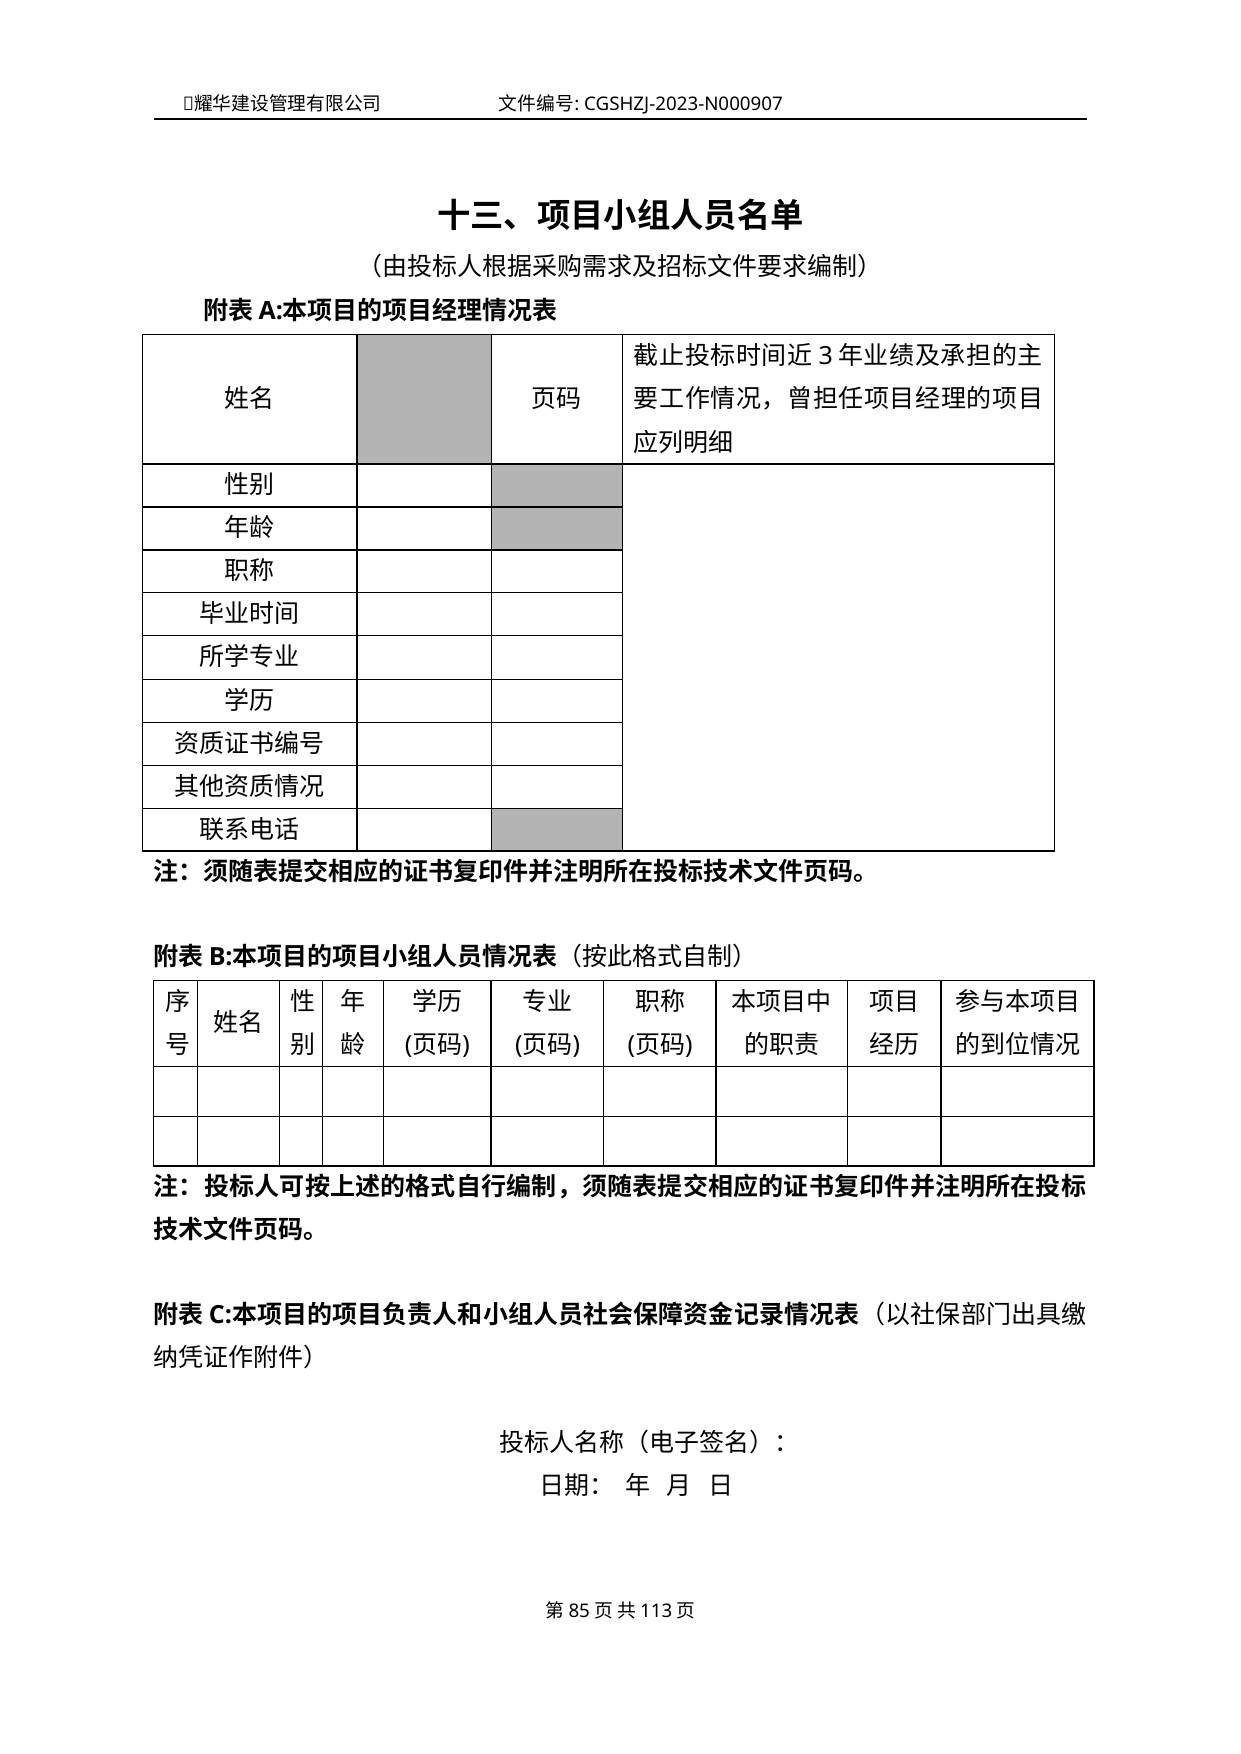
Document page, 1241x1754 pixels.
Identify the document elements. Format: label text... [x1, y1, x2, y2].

table_cell [358, 680, 491, 722]
table_cell [848, 1117, 940, 1165]
text 附表B:本项目的项目小组人员情况表（按此格式自制） [153, 936, 1087, 972]
table_header 姓名 [143, 335, 356, 463]
table_header 页码 [492, 335, 622, 463]
text 十三、项目小组人员名单 [153, 189, 1087, 237]
table_cell 其他资质情况 [143, 766, 356, 807]
table_cell [492, 508, 622, 549]
table_cell [280, 1117, 322, 1165]
text 投标人名称（电子签名）： [153, 1422, 1087, 1458]
table_cell [942, 1067, 1093, 1116]
table_cell [717, 1117, 847, 1165]
table_cell 毕业时间 [143, 593, 356, 634]
table_cell [198, 1067, 279, 1116]
table_cell [717, 1067, 847, 1116]
table_cell [492, 723, 622, 765]
text 注：须随表提交相应的证书复印件并注明所在投标技术文件页码。 [153, 852, 1087, 888]
table_cell [384, 1117, 490, 1165]
table_cell [198, 1117, 279, 1165]
table_cell [280, 1067, 322, 1116]
table_cell 职称 [143, 551, 356, 592]
table_cell [623, 465, 1054, 850]
text （由投标人根据采购需求及招标文件要求编制） [153, 247, 1087, 283]
table_cell [358, 593, 491, 634]
text 日期： 年 月 日 [153, 1465, 1087, 1502]
table_cell [492, 1067, 603, 1116]
table_cell 学历 [143, 680, 356, 722]
text 附表C:本项目的项目负责人和小组人员社会保障资金记录情况表（以社保部门出具缴纳凭证作附件） [153, 1294, 1087, 1374]
table_header 性别 [280, 981, 322, 1066]
table_cell [848, 1067, 940, 1116]
table_cell [358, 766, 491, 807]
table_cell [492, 465, 622, 506]
table_cell [358, 809, 491, 850]
table_cell [358, 508, 491, 549]
table_cell [492, 809, 622, 850]
table_cell 联系电话 [143, 809, 356, 850]
table_cell [323, 1117, 383, 1165]
table_header 年龄 [323, 981, 383, 1066]
table_cell [492, 593, 622, 634]
table_header 序号 [154, 981, 197, 1066]
table_cell [492, 766, 622, 807]
table_cell [492, 551, 622, 592]
table_cell [604, 1067, 715, 1116]
table_header 学历 (页码) [384, 981, 490, 1066]
text 附表A:本项目的项目经理情况表 [153, 290, 1087, 326]
table_cell [492, 636, 622, 678]
table_cell [358, 723, 491, 765]
text 注：投标人可按上述的格式自行编制，须随表提交相应的证书复印件并注明所在投标技术文件页码。 [153, 1167, 1087, 1246]
table_header 专业 (页码) [492, 981, 603, 1066]
table_cell 年龄 [143, 508, 356, 549]
table_header 项目经历 [848, 981, 940, 1066]
table_cell [942, 1117, 1093, 1165]
table_cell [323, 1067, 383, 1116]
table_header 姓名 [198, 981, 279, 1066]
table_header 截止投标时间近3年业绩及承担的主要工作情况，曾担任项目经理的项目应列明细 [623, 335, 1054, 463]
table_cell [604, 1117, 715, 1165]
table_cell 资质证书编号 [143, 723, 356, 765]
table_cell [358, 636, 491, 678]
table_cell 性别 [143, 465, 356, 506]
table_cell [384, 1067, 490, 1116]
table_header 职称 (页码) [604, 981, 715, 1066]
table_header 本项目中的职责 [717, 981, 847, 1066]
table_cell 所学专业 [143, 636, 356, 678]
table_cell [358, 465, 491, 506]
table_cell [492, 680, 622, 722]
table_cell [358, 551, 491, 592]
table_cell [154, 1067, 197, 1116]
table_header [358, 335, 491, 463]
table_header 参与本项目的到位情况 [942, 981, 1093, 1066]
table_cell [154, 1117, 197, 1165]
table_cell [492, 1117, 603, 1165]
